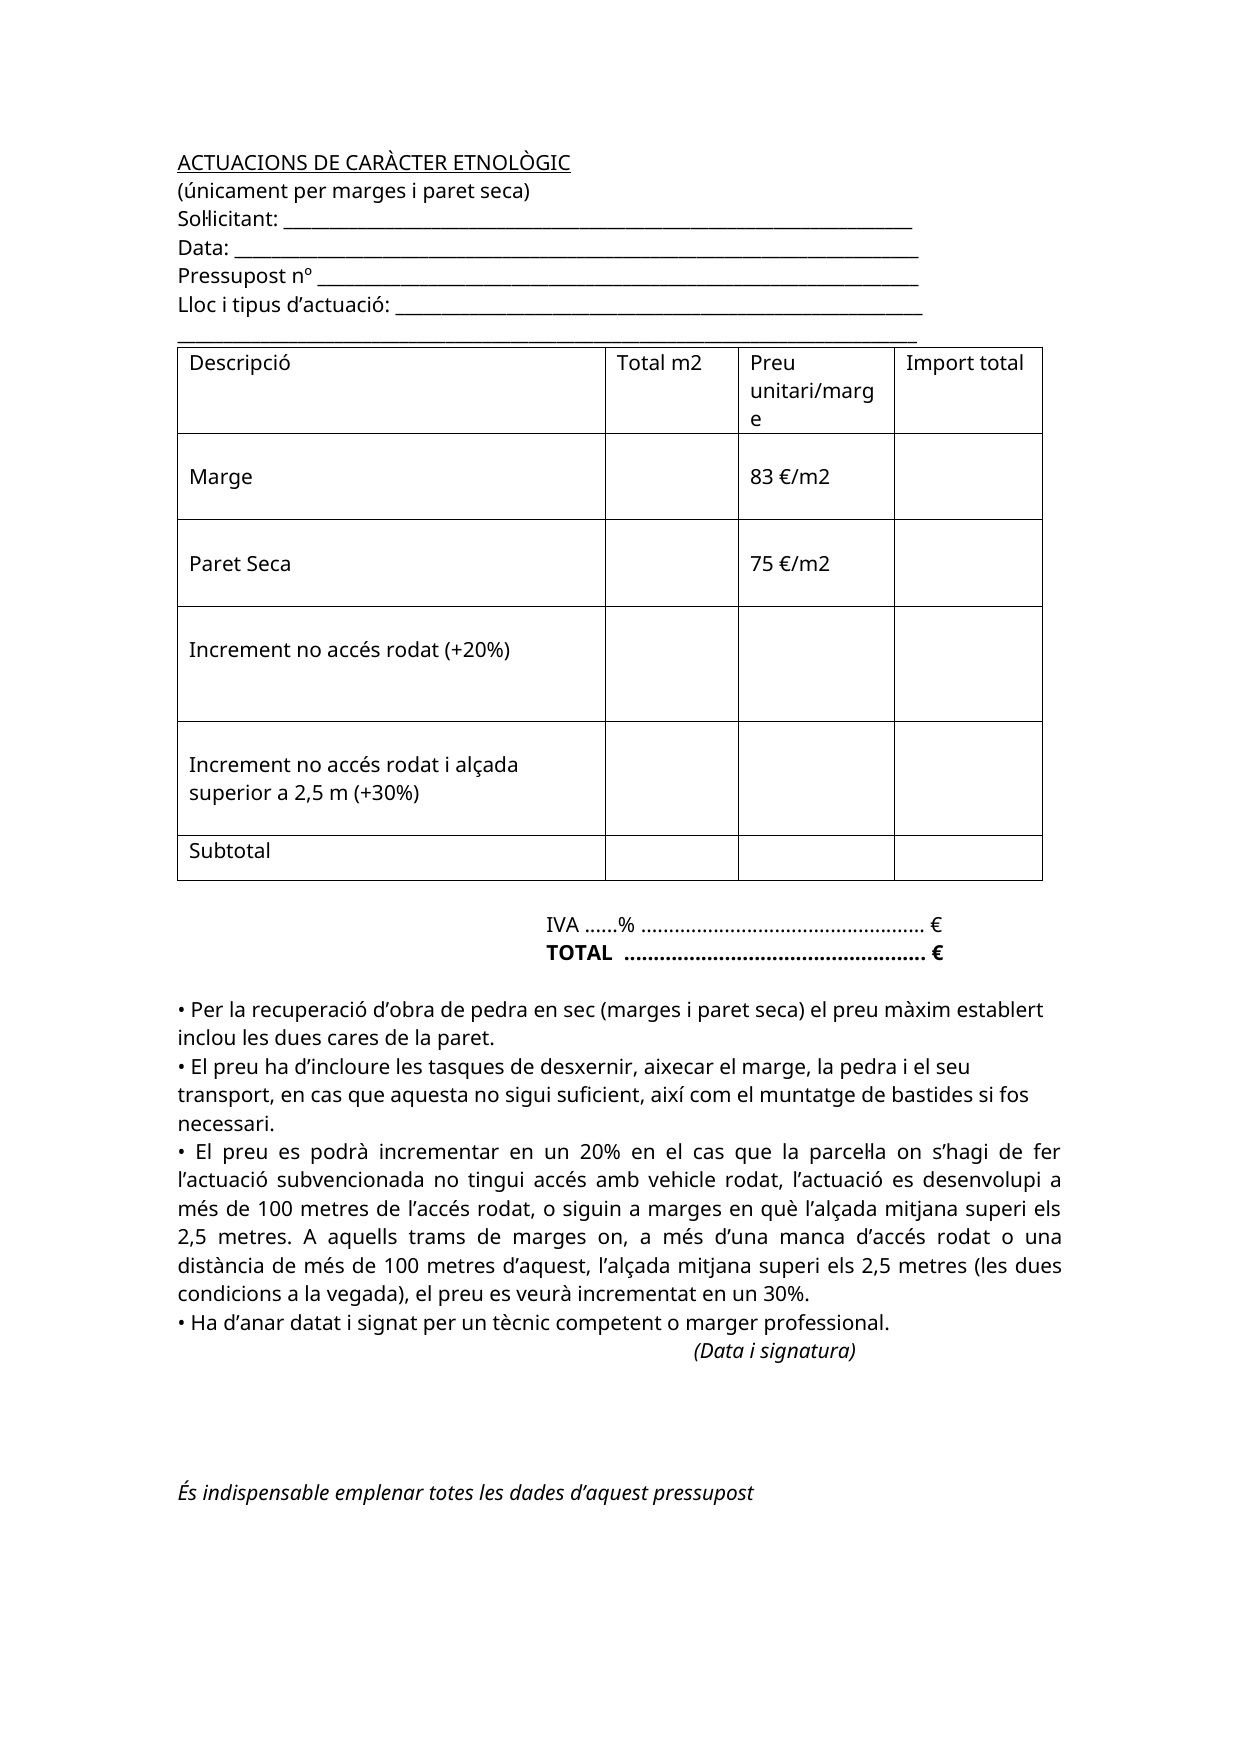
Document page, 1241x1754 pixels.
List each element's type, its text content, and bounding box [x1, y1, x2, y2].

table_cell [895, 722, 1042, 835]
table_cell [606, 434, 738, 519]
table_cell [606, 836, 738, 880]
table_cell Marge [178, 434, 605, 519]
text ACTUACIONS DE CARÀCTER ETNOLÒGIC [177, 148, 1063, 176]
table_cell Increment no accés rodat (+20%) [178, 607, 605, 721]
text Lloc i tipus d’actuació: _________________________________________________________ [177, 290, 1063, 318]
text • Ha d’anar datat i signat per un tècnic competent o marger professional. [177, 1308, 1063, 1336]
table_cell Increment no accés rodat i alçada superior a 2,5 m (+30%) [178, 722, 605, 835]
table_header Descripció [178, 348, 605, 433]
text És indispensable emplenar totes les dades d’aquest pressupost [177, 1478, 1063, 1507]
table_cell [739, 607, 894, 721]
table_cell [895, 607, 1042, 721]
table_header Total m2 [606, 348, 738, 433]
table_cell [895, 434, 1042, 519]
table_cell [895, 520, 1042, 606]
table_header Preu unitari/marge [739, 348, 894, 433]
text TOTAL ................................................... € [177, 938, 1063, 967]
table_cell [895, 836, 1042, 880]
table_cell 75 €/m2 [739, 520, 894, 606]
text • Per la recuperació d’obra de pedra en sec (marges i paret seca) el preu màxim establert inclou les dues cares de la paret. [177, 995, 1063, 1052]
text (Data i signatura) [620, 1336, 1063, 1365]
table_cell [606, 520, 738, 606]
text Sol·licitant: ____________________________________________________________________ [177, 204, 1063, 233]
table_cell Subtotal [178, 836, 605, 880]
text IVA ......% ................................................... € [472, 910, 1063, 938]
table_header Import total [895, 348, 1042, 433]
table_cell [606, 722, 738, 835]
text Pressupost nº _________________________________________________________________ [177, 261, 1063, 290]
table_cell [606, 607, 738, 721]
text • El preu es podrà incrementar en un 20% en el cas que la parcel·la on s’hagi de fer l’actuació subvencionada no tingui accés amb vehicle rodat, l’actuació es desenvolupi a més de de l’accés rodat, o siguin a marges en què l’alçada mitjana superi els 2,5 metres. A aquells trams de marges on, a més d’una manca d’accés rodat o una distància de més de 100 metres d’aquest, l’alçada mitjana superi els 2,5 metres (les dues condicions a la vegada), el preu es veurà incrementat en un 30%. [177, 1137, 1063, 1308]
table_cell Paret Seca [178, 520, 605, 606]
text Data: __________________________________________________________________________ [177, 233, 1063, 261]
table_cell [739, 836, 894, 880]
table_cell [739, 722, 894, 835]
table_cell 83 €/m2 [739, 434, 894, 519]
text ________________________________________________________________________________ [177, 318, 1063, 347]
text (únicament per marges i paret seca) [177, 176, 1063, 204]
text • El preu ha d’incloure les tasques de desxernir, aixecar el marge, la pedra i el seu transport, en cas que aquesta no sigui suficient, així com el muntatge de bastides si fos necessari. [177, 1052, 1063, 1137]
